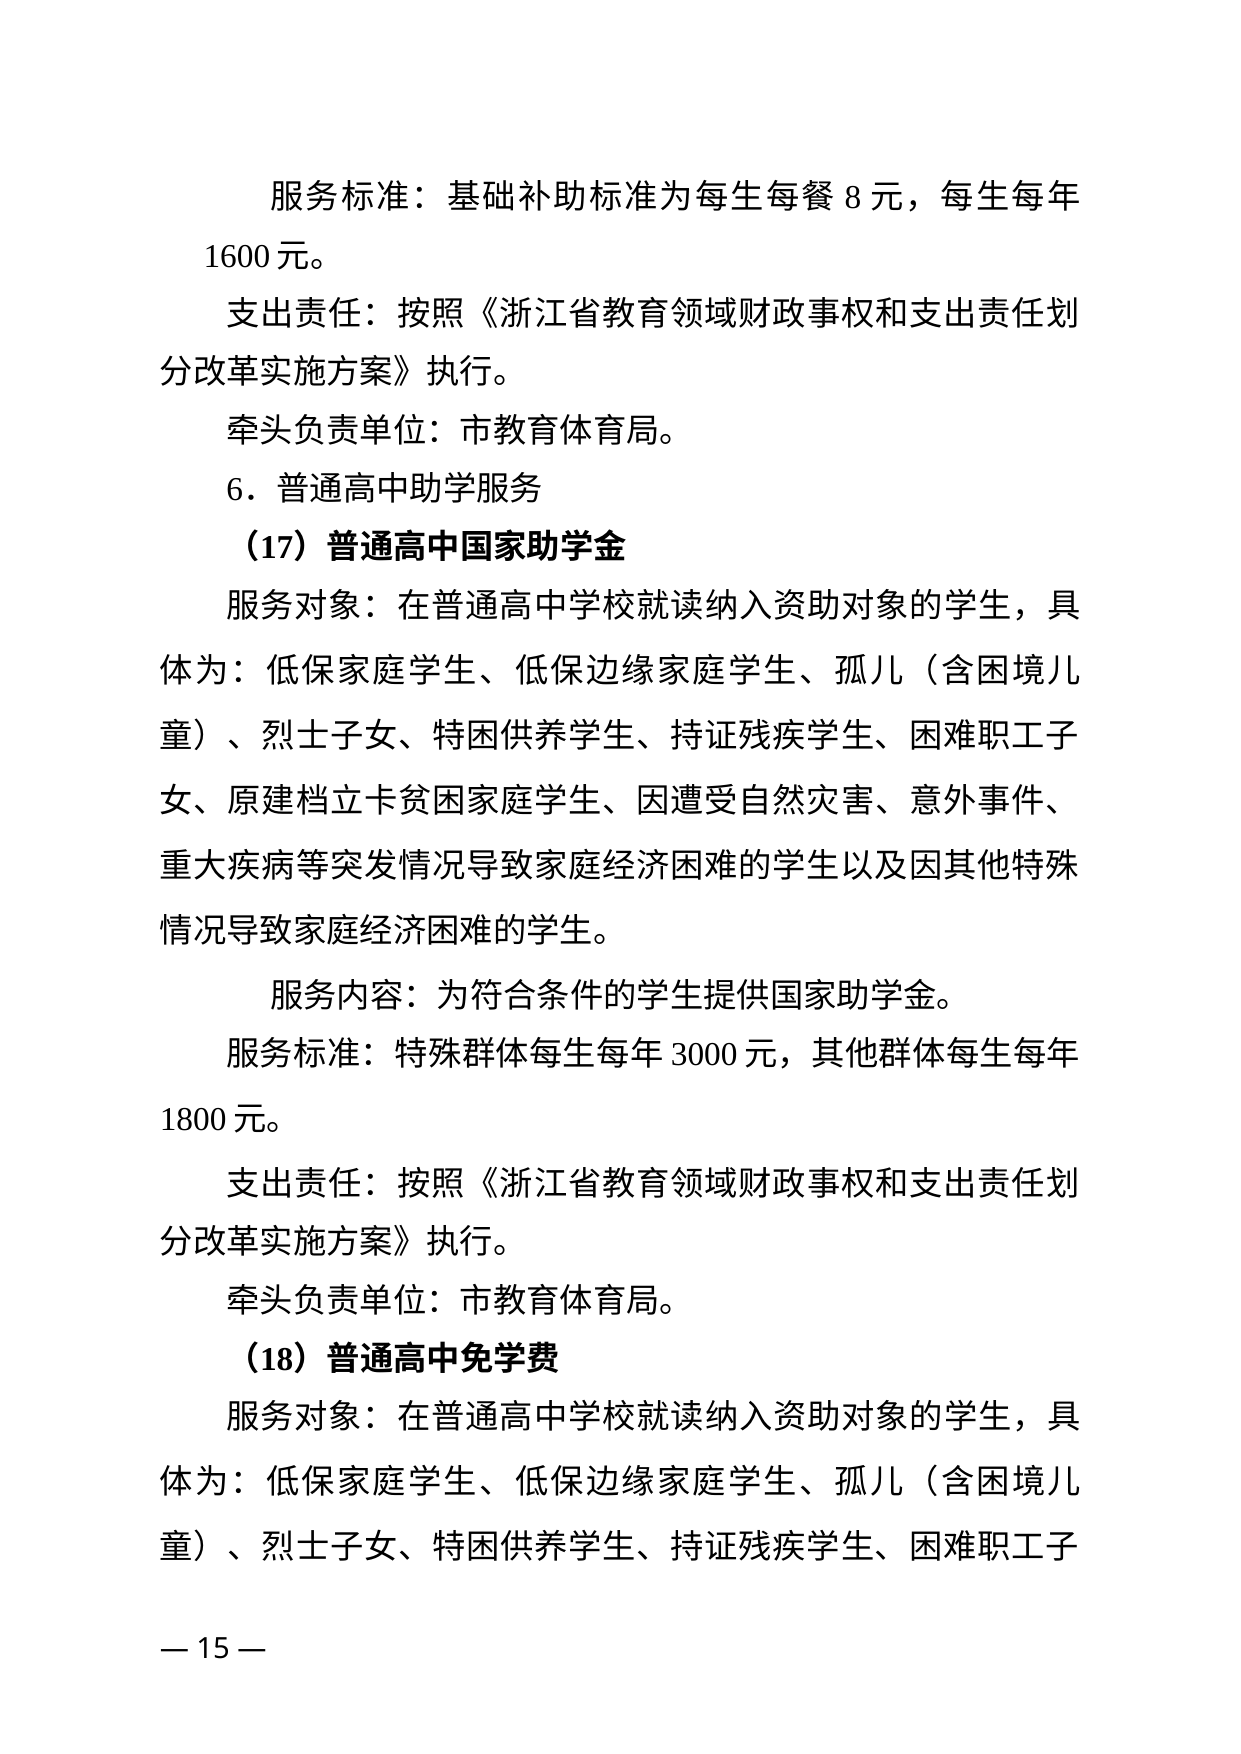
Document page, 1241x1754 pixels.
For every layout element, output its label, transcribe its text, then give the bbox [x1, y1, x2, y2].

text （17）普通高中国家助学金 [159, 512, 1081, 570]
text 牵头负责单位：市教育体育局。 [159, 1265, 1081, 1324]
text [159, 1382, 1081, 1577]
text 服务标准：特殊群体每生每年3000元，其他群体每生每年1800元。 [159, 1019, 1081, 1149]
text 6．普通高中助学服务 [159, 454, 1081, 512]
text 牵头负责单位：市教育体育局。 [159, 395, 1081, 454]
text 服务标准：基础补助标准为每生每餐8元，每生每年1600元。 [203, 162, 1081, 279]
text 服务对象：在普通高中学校就读纳入资助对象的学生，具体为：低保家庭学生、低保边缘家庭学生、孤儿（含困境儿童）、烈士子女、特困供养学生、持证残疾学生、困难职工子女、原建档立卡贫困家庭学生、因遭受自然灾害、意外事件、重大疾病等突发情况导致家庭经济困难的学生以及因其他特殊情况导致家庭经济困难的学生。 [159, 570, 1081, 960]
text 支出责任：按照《浙江省教育领域财政事权和支出责任划分改革实施方案》执行。 [159, 1149, 1081, 1265]
text （18）普通高中免学费 [159, 1324, 1081, 1382]
text 支出责任：按照《浙江省教育领域财政事权和支出责任划分改革实施方案》执行。 [159, 279, 1081, 395]
text 服务内容：为符合条件的学生提供国家助学金。 [203, 960, 1081, 1019]
